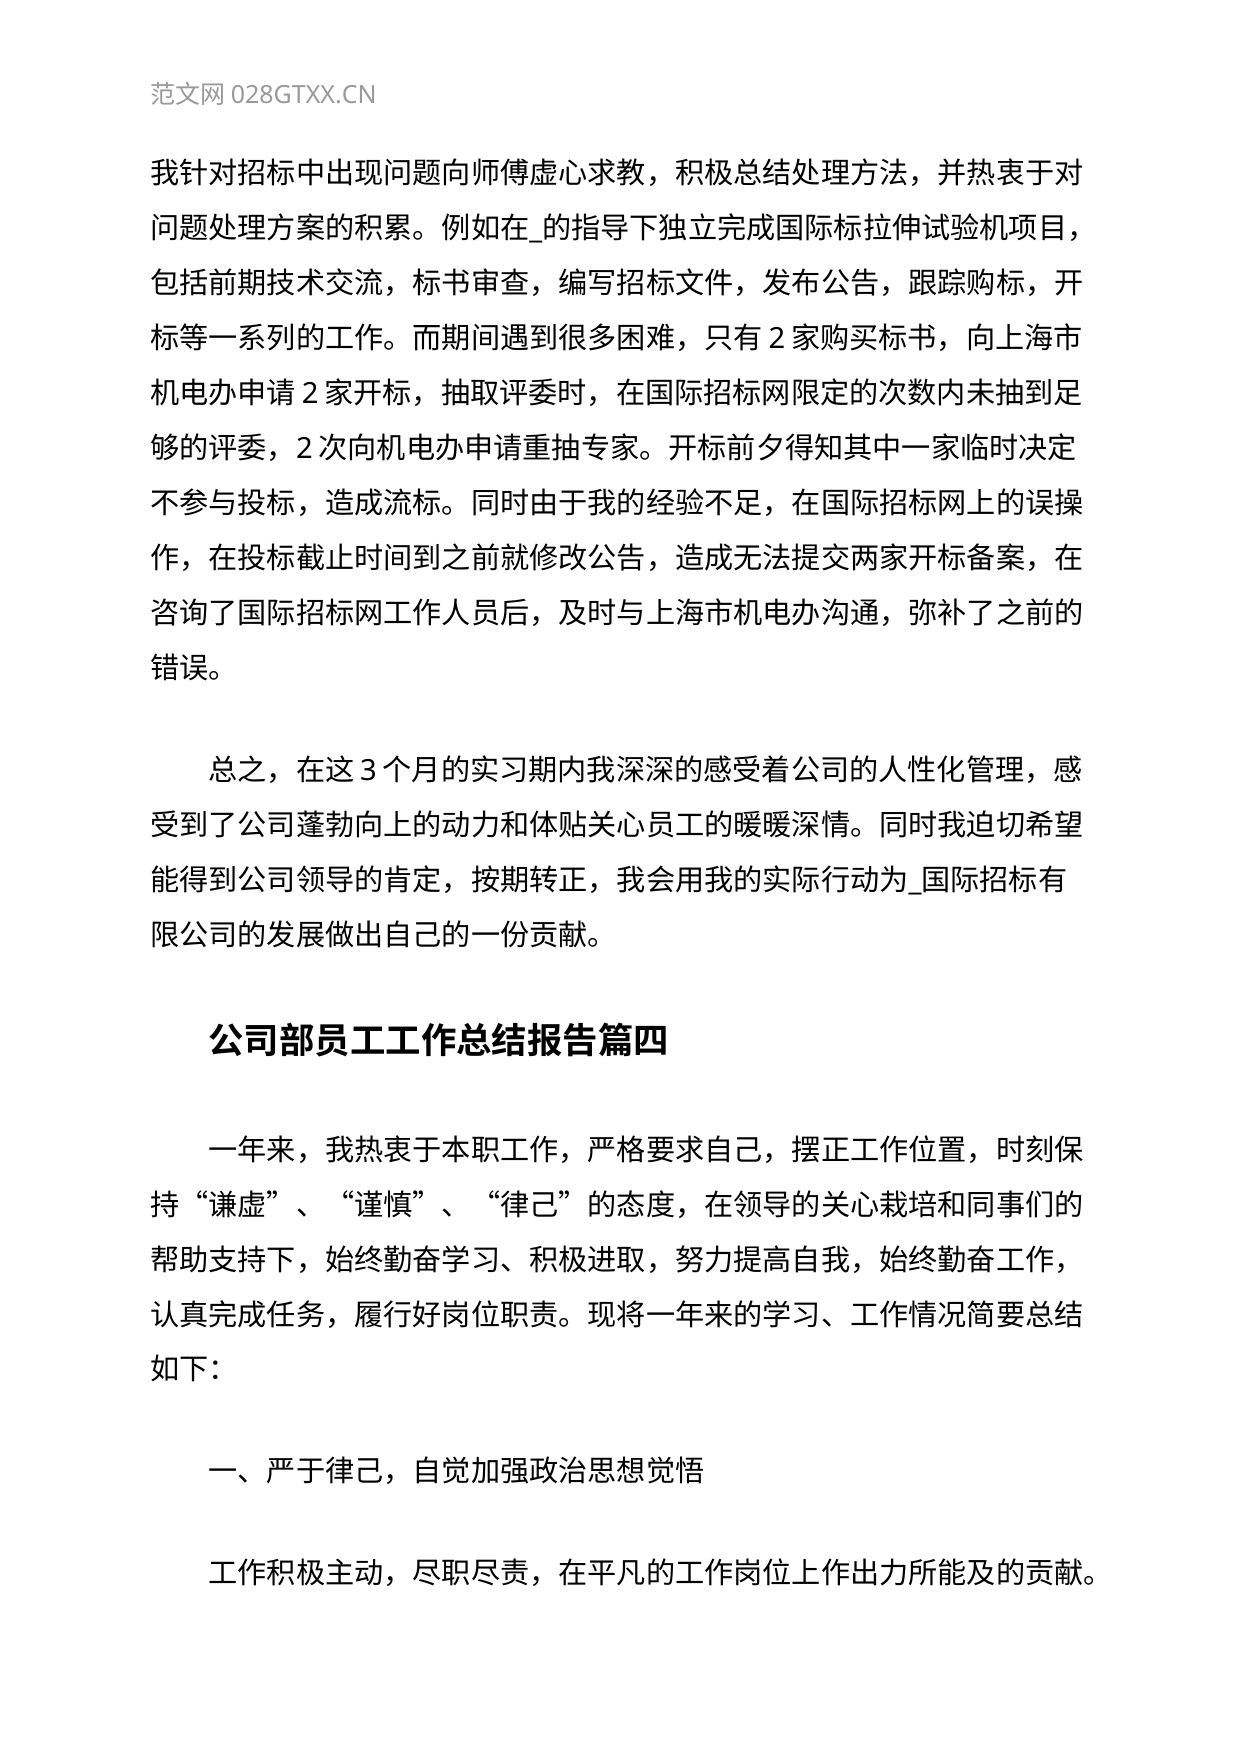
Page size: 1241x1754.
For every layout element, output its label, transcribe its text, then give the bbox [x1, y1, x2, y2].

text 一年来，我热衷于本职工作，严格要求自己，摆正工作位置，时刻保持“谦虚”、“谨慎”、“律己”的态度，在领导的关心栽培和同事们的帮助支持下，始终勤奋学习、积极进取，努力提高自我，始终勤奋工作，认真完成任务，履行好岗位职责。现将一年来的学习、工作情况简要总结如下： [150, 1126, 1090, 1388]
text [150, 150, 1090, 687]
text 总之，在这3个月的实习期内我深深的感受着公司的人性化管理，感受到了公司蓬勃向上的动力和体贴关心员工的暖暖深情。同时我迫切希望能得到公司领导的肯定，按期转正，我会用我的实际行动为_国际招标有限公司的发展做出自己的一份贡献。 [150, 746, 1090, 953]
text 公司部员工工作总结报告篇四 [150, 1013, 1090, 1064]
text 一、严于律己，自觉加强政治思想觉悟 [150, 1448, 1090, 1490]
text 工作积极主动，尽职尽责，在平凡的工作岗位上作出力所能及的贡献。 [150, 1549, 1090, 1592]
